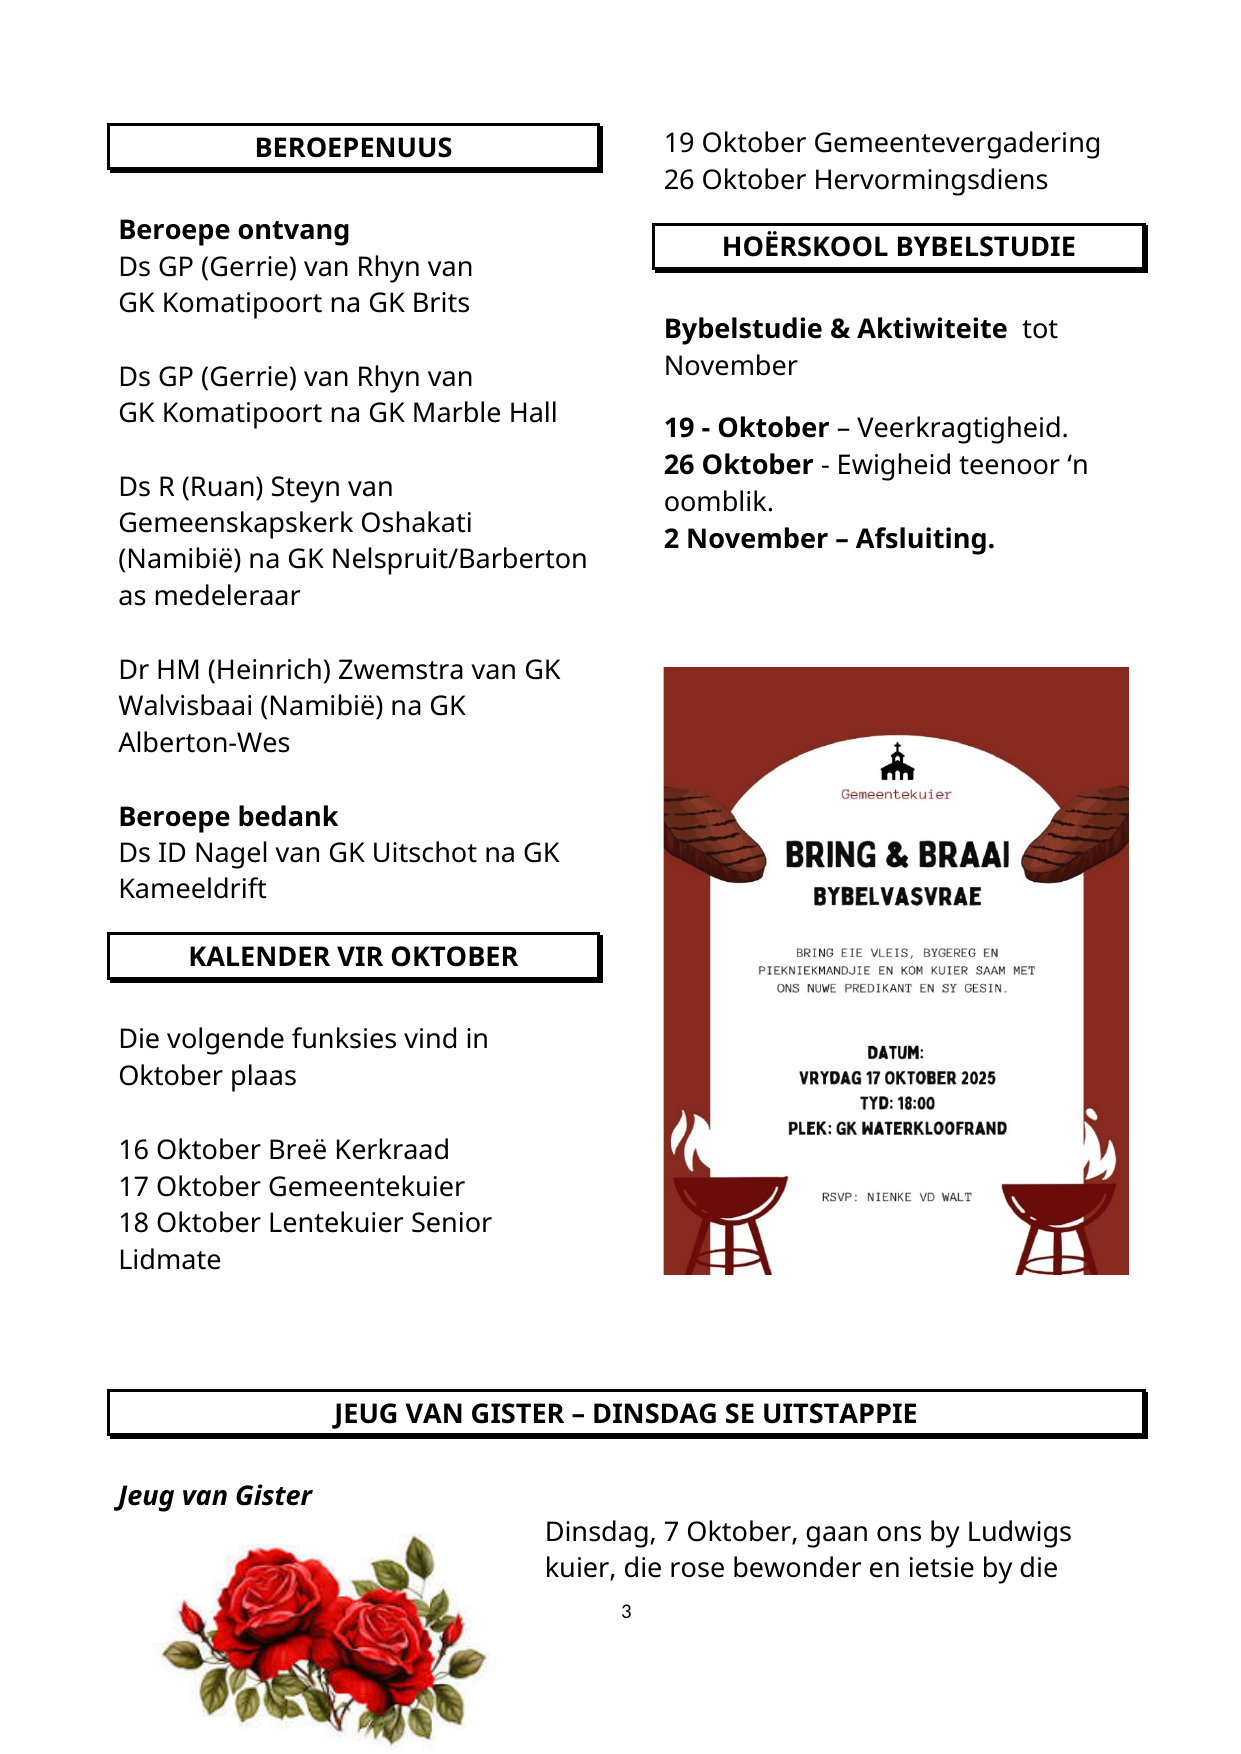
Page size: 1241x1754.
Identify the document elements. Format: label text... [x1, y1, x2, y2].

text GK Komatipoort na GK Brits [118, 283, 588, 320]
text Jeug van Gister [118, 1476, 1134, 1512]
text Beroepe bedank [118, 797, 588, 833]
text 18 Oktober Lentekuier Senior Lidmate [118, 1204, 588, 1278]
text 26 Oktober - Ewigheid teenoor ‘n oomblik. [663, 446, 1134, 519]
text BEROEPENUUS [110, 126, 597, 167]
text Die volgende funksies vind in Oktober plaas [118, 1019, 588, 1093]
text 17 Oktober Gemeentekuier [118, 1167, 588, 1204]
text 19 Oktober Gemeentevergadering [663, 123, 1134, 160]
text 2 November – Afsluiting. [663, 519, 1134, 556]
text Beroepe ontvang [118, 210, 588, 247]
text 26 Oktober Hervormingsdiens [663, 160, 1134, 197]
text 16 Oktober Breë Kerkraad [118, 1130, 588, 1167]
text 19 - Oktober – Veerkragtigheid. [663, 409, 1134, 446]
text Ds GP (Gerrie) van Rhyn van [118, 247, 588, 283]
text Ds GP (Gerrie) van Rhyn van [118, 357, 588, 393]
text Ds ID Nagel van GK Uitschot na GK Kameeldrift [118, 834, 588, 907]
text Dr HM (Heinrich) Zwemstra van GK Walvisbaai (Namibië) na GK Alberton-Wes [118, 650, 588, 760]
text Ds R (Ruan) Steyn van Gemeenskapskerk Oshakati (Namibië) na GK Nelspruit/Barberton as medeleraar [118, 467, 588, 613]
text JEUG VAN GISTER – DINSDAG SE UITSTAPPIE [110, 1392, 1142, 1433]
text KALENDER VIR OKTOBER [110, 935, 597, 977]
picture [140, 1533, 515, 1753]
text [118, 1512, 1134, 1586]
text HOËRSKOOL BYBELSTUDIE [655, 226, 1142, 267]
text GK Komatipoort na GK Marble Hall [118, 394, 588, 430]
text Bybelstudie & Aktiwiteite tot November [663, 310, 1134, 383]
picture [663, 667, 1129, 1275]
